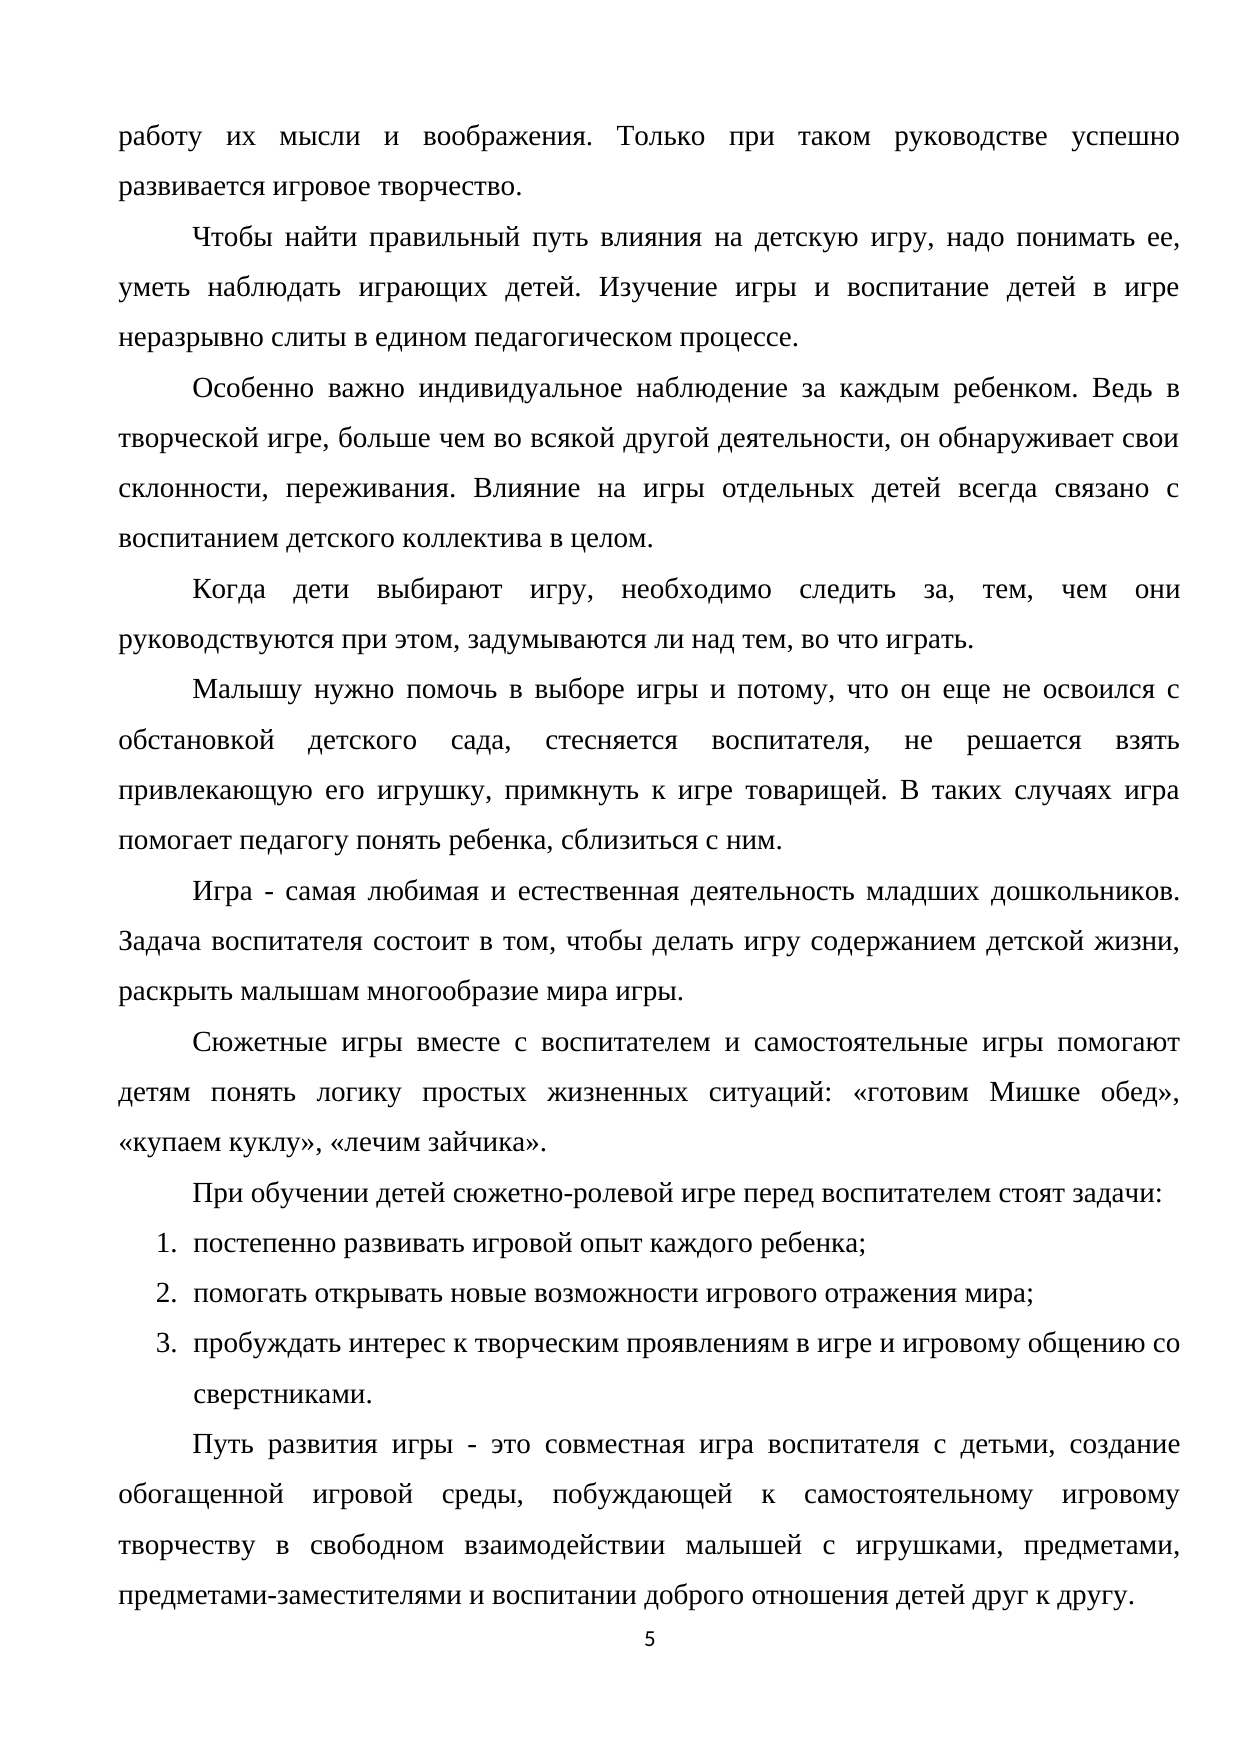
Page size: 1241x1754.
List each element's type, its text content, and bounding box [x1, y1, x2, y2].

text Чтобы найти правильный путь влияния на детскую игру, надо понимать ее, уметь наблюдать играющих детей. Изучение игры и воспитание детей в игре неразрывно слиты в едином педагогическом процессе. [118, 219, 1181, 353]
text Когда дети выбирают игру, необходимо следить за, тем, чем они руководствуются при этом, задумываются ли над тем, во что играть. [118, 571, 1181, 655]
text Игра - самая любимая и естественная деятельность младших дошкольников. Задача воспитателя состоит в том, чтобы делать игру содержанием детской жизни, раскрыть малышам многообразие мира игры. [118, 873, 1181, 1007]
text Малышу нужно помочь в выборе игры и потому, что он еще не освоился с обстановкой детского сада, стесняется воспитателя, не решается взять привлекающую его игрушку, примкнуть к игре товарищей. В таких случаях игра помогает педагогу понять ребенка, сблизиться с ним. [118, 672, 1181, 856]
text Особенно важно индивидуальное наблюдение за каждым ребенком. Ведь в творческой игре, больше чем во всякой другой деятельности, он обнаруживает свои склонности, переживания. Влияние на игры отдельных детей всегда связано с воспитанием детского коллектива в целом. [118, 370, 1181, 554]
list постепенно развивать игровой опыт каждого ребенка; [156, 1225, 1181, 1258]
text При обучении детей сюжетно-ролевой игре перед воспитателем стоят задачи: [118, 1175, 1181, 1208]
text Путь развития игры - это совместная игра воспитателя с детьми, создание обогащенной игровой среды, побуждающей к самостоятельному игровому творчеству в свободном взаимодействии малышей с игрушками, предметами, предметами-заместителями и воспитании доброго отношения детей друг к другу. [118, 1426, 1181, 1611]
list помогать открывать новые возможности игрового отражения мира; [156, 1275, 1181, 1309]
list пробуждать интерес к творческим проявлениям в игре и игровому общению со сверстниками. [156, 1326, 1181, 1409]
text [118, 118, 1181, 202]
text Сюжетные игры вместе с воспитателем и самостоятельные игры помогают детям понять логику простых жизненных ситуаций: «готовим Мишке обед», «купаем куклу», «лечим зайчика». [118, 1024, 1181, 1158]
